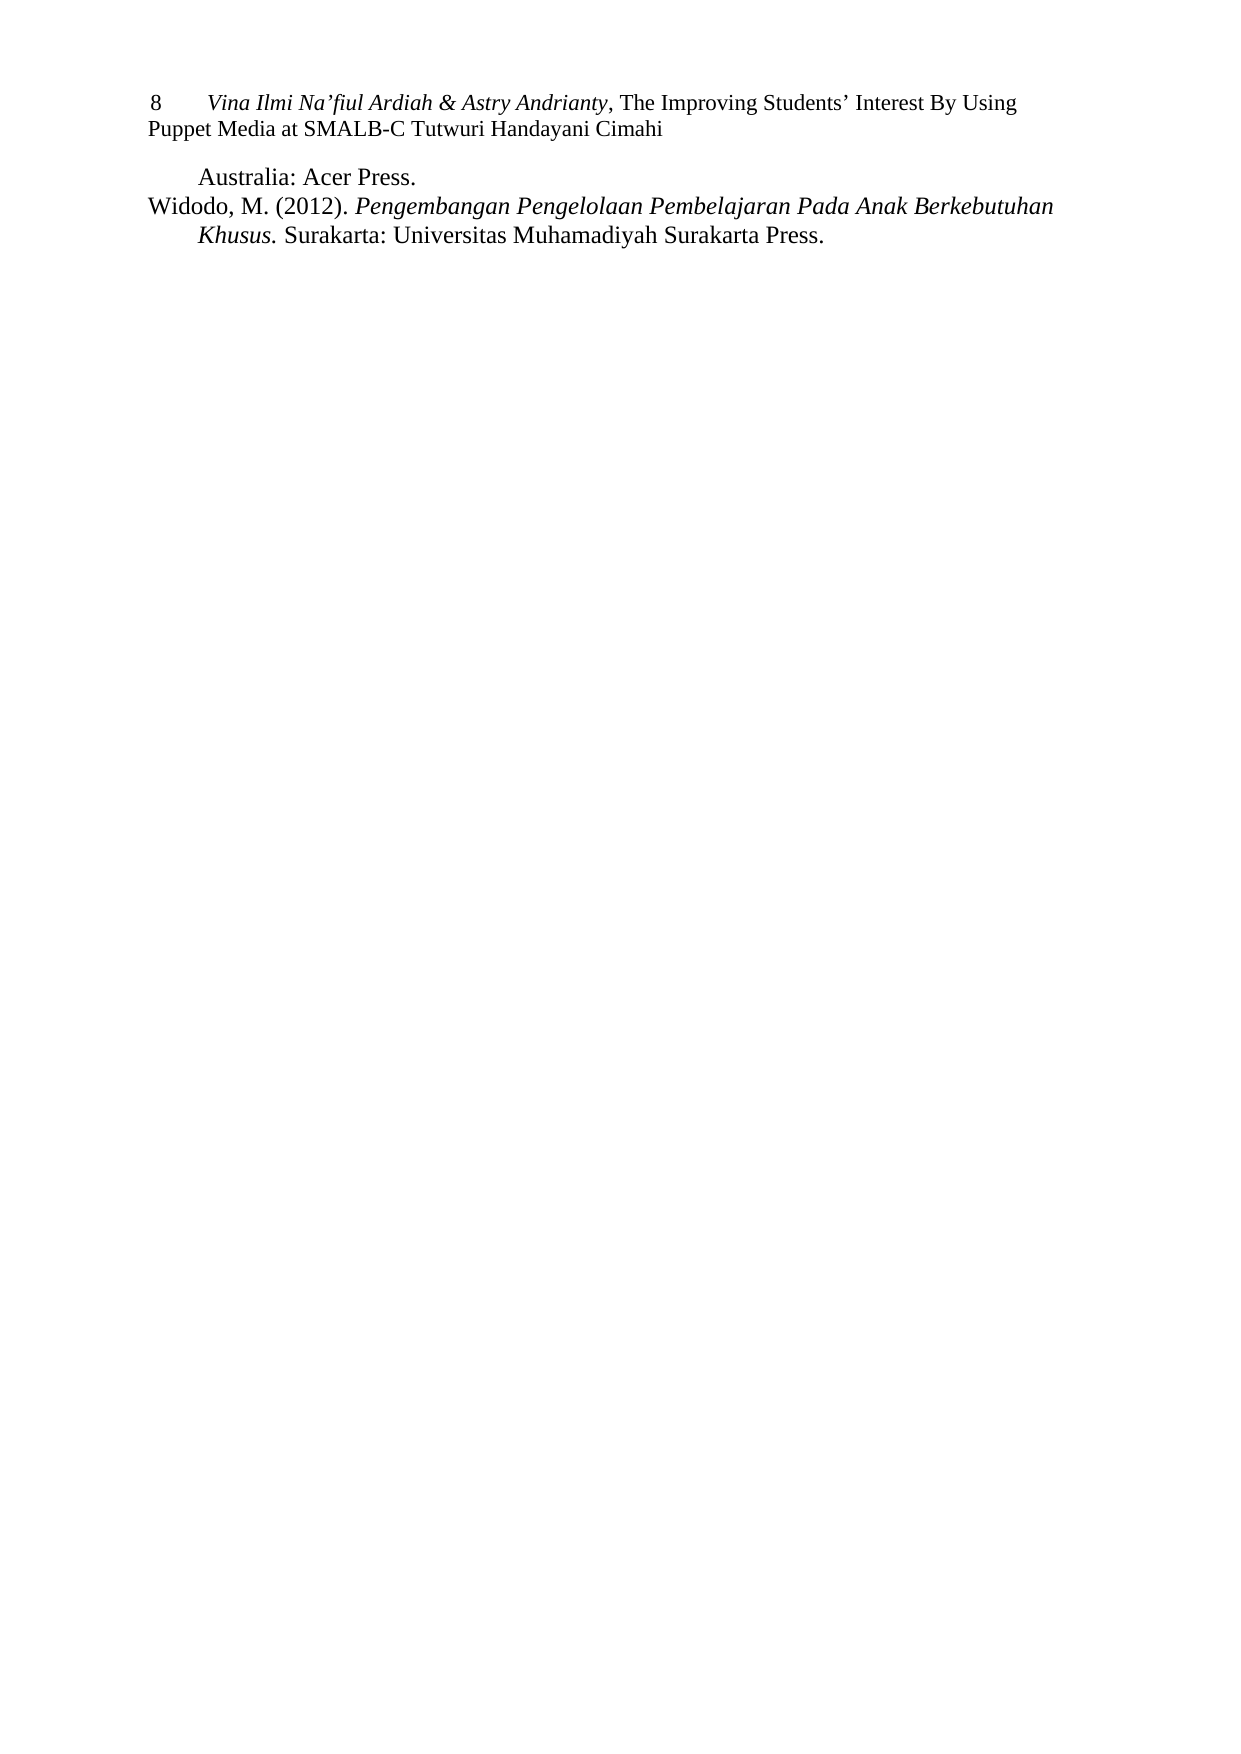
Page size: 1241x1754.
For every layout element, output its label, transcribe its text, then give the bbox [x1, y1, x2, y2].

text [148, 162, 1092, 191]
text Widodo, M. (2012). Pengembangan Pengelolaan Pembelajaran Pada Anak Berkebutuhan Khusus. Surakarta: Universitas Muhamadiyah Surakarta Press. [148, 191, 1092, 249]
